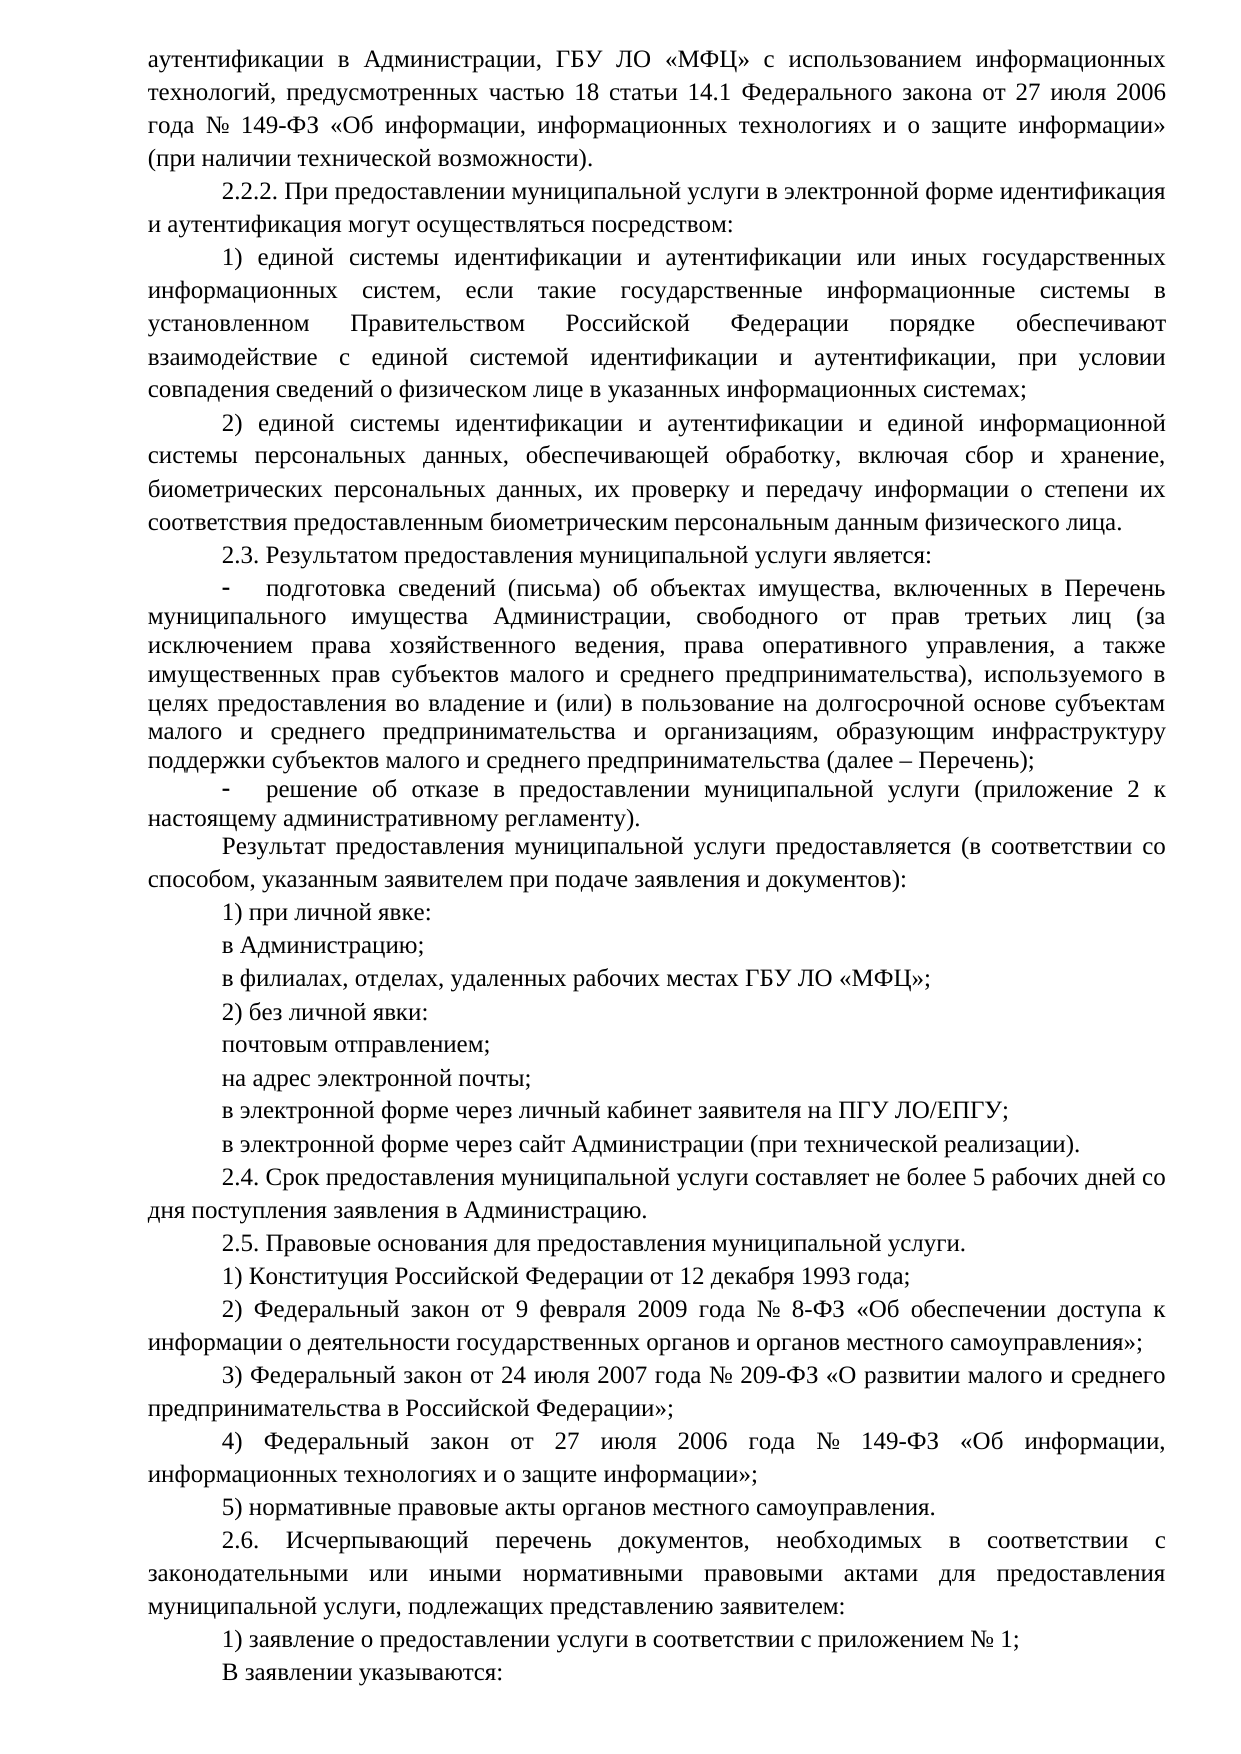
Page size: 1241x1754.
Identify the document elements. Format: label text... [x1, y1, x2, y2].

text В заявлении указываются: [148, 1657, 1167, 1686]
text 1) при личной явке: [148, 897, 1167, 926]
text почтовым отправлением; [148, 1029, 1167, 1058]
text 1) Конституция Российской Федерации от 12 декабря 1993 года; [148, 1261, 1167, 1289]
text 3) Федеральный закон от 24 июля 2007 года № 209-ФЗ «О развитии малого и среднего предпринимательства в Российской Федерации»; [148, 1360, 1167, 1422]
text 1) заявление о предоставлении услуги в соответствии с приложением № 1; [148, 1624, 1167, 1653]
text в электронной форме через личный кабинет заявителя на ПГУ ЛО/ЕПГУ; [148, 1096, 1167, 1124]
text в Администрацию; [148, 931, 1167, 959]
text 2.3. Результатом предоставления муниципальной услуги является: [148, 540, 1167, 568]
text в электронной форме через сайт Администрации (при технической реализации). [148, 1129, 1167, 1157]
list решение об отказе в предоставлении муниципальной услуги (приложение 2 к настоящему административному регламенту). [148, 774, 1167, 831]
text 2.2.2. При предоставлении муниципальной услуги в электронной форме идентификация и аутентификация могут осуществляться посредством: [148, 176, 1167, 238]
text 2.5. Правовые основания для предоставления муниципальной услуги. [148, 1228, 1167, 1256]
text на адрес электронной почты; [148, 1063, 1167, 1091]
text 2) единой системы идентификации и аутентификации и единой информационной системы персональных данных, обеспечивающей обработку, включая сбор и хранение, биометрических персональных данных, их проверку и передачу информации о степени их соответствия предоставленным биометрическим персональным данным физического лица. [148, 408, 1167, 535]
text 2.6. Исчерпывающий перечень документов, необходимых в соответствии с законодательными или иными нормативными правовыми актами для предоставления муниципальной услуги, подлежащих представлению заявителем: [148, 1525, 1167, 1620]
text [148, 44, 1167, 172]
text 2.4. Срок предоставления муниципальной услуги составляет не более 5 рабочих дней со дня поступления заявления в Администрацию. [148, 1162, 1167, 1223]
text 2) Федеральный закон от 9 февраля 2009 года № 8-ФЗ «Об обеспечении доступа к информации о деятельности государственных органов и органов местного самоуправления»; [148, 1294, 1167, 1356]
list подготовка сведений (письма) об объектах имущества, включенных в Перечень муниципального имущества Администрации, свободного от прав третьих лиц (за исключением права хозяйственного ведения, права оперативного управления, а также имущественных прав субъектов малого и среднего предпринимательства), используемого в целях предоставления во владение и (или) в пользование на долгосрочной основе субъектам малого и среднего предпринимательства и организациям, образующим инфраструктуру поддержки субъектов малого и среднего предпринимательства (далее – Перечень); [148, 573, 1167, 774]
text 5) нормативные правовые акты органов местного самоуправления. [148, 1492, 1167, 1521]
text 2) без личной явки: [148, 997, 1167, 1025]
text 1) единой системы идентификации и аутентификации или иных государственных информационных систем, если такие государственные информационные системы в установленном Правительством Российской Федерации порядке обеспечивают взаимодействие с единой системой идентификации и аутентификации, при условии совпадения сведений о физическом лице в указанных информационных системах; [148, 242, 1167, 403]
text в филиалах, отделах, удаленных рабочих местах ГБУ ЛО «МФЦ»; [148, 963, 1167, 992]
text Результат предоставления муниципальной услуги предоставляется (в соответствии со способом, указанным заявителем при подаче заявления и документов): [148, 831, 1167, 893]
text 4) Федеральный закон от 27 июля 2006 года № 149-ФЗ «Об информации, информационных технологиях и о защите информации»; [148, 1426, 1167, 1488]
